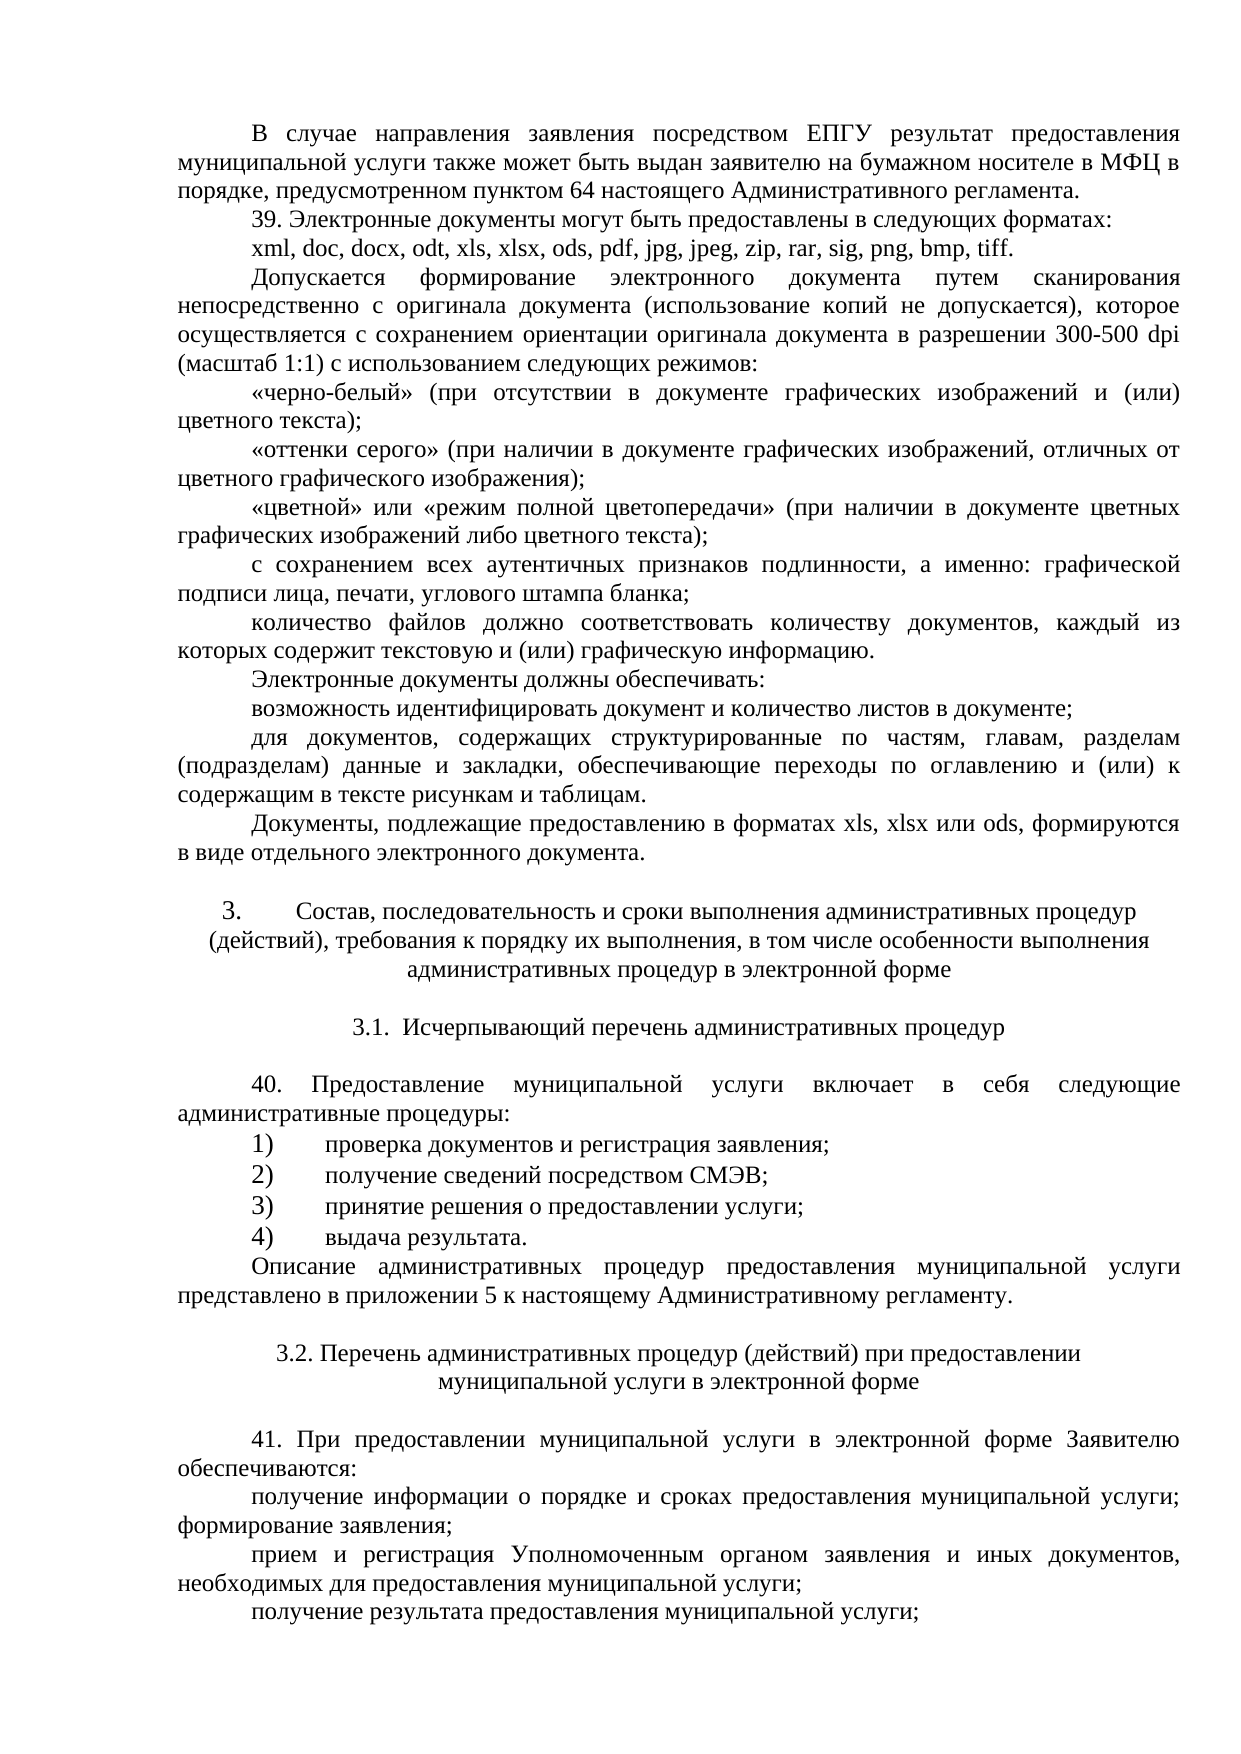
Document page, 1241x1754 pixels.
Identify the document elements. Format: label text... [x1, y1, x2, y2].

text 40. Предоставление муниципальной услуги включает в себя следующие административные процедуры: [177, 1069, 1181, 1127]
text с сохранением всех аутентичных признаков подлинности, а именно: графической подписи лица, печати, углового штампа бланка; [177, 549, 1181, 607]
text 41. При предоставлении муниципальной услуги в электронной форме Заявителю обеспечиваются: [177, 1424, 1181, 1481]
list принятие решения о предоставлении услуги; [177, 1189, 1181, 1220]
text 3.2. Перечень административных процедур (действий) при предоставлении [176, 1338, 1181, 1366]
list получение сведений посредством СМЭВ; [177, 1158, 1181, 1189]
text 39. Электронные документы могут быть предоставлены в следующих форматах: [177, 204, 1181, 233]
text Описание административных процедур предоставления муниципальной услуги представлено в приложении 5 к настоящему Административному регламенту. [177, 1251, 1181, 1309]
text муниципальной услуги в электронной форме [176, 1366, 1181, 1395]
text В случае направления заявления посредством ЕПГУ результат предоставления муниципальной услуги также может быть выдан заявителю на бумажном носителе в МФЦ в порядке, предусмотренном пунктом 64 настоящего Административного регламента. [177, 118, 1181, 204]
text возможность идентифицировать документ и количество листов в документе; [177, 693, 1181, 722]
list Состав, последовательность и сроки выполнения административных процедур [177, 894, 1181, 926]
text Допускается формирование электронного документа путем сканирования непосредственно с оригинала документа (использование копий не допускается), которое осуществляется с сохранением ориентации оригинала документа в разрешении 300-500 dpi (масштаб 1:1) с использованием следующих режимов: [177, 262, 1181, 377]
text Документы, подлежащие предоставлению в форматах xls, xlsx или ods, формируются в виде отдельного электронного документа. [177, 808, 1181, 866]
text прием и регистрация Уполномоченным органом заявления и иных документов, необходимых для предоставления муниципальной услуги; [177, 1539, 1181, 1596]
text получение результата предоставления муниципальной услуги; [177, 1596, 1181, 1625]
text 3.1. Исчерпывающий перечень административных процедур [176, 1012, 1181, 1041]
list проверка документов и регистрация заявления; [177, 1127, 1181, 1158]
list выдача результата. [177, 1220, 1181, 1251]
text «черно-белый» (при отсутствии в документе графических изображений и (или) цветного текста); [177, 377, 1181, 434]
text для документов, содержащих структурированные по частям, главам, разделам (подразделам) данные и закладки, обеспечивающие переходы по оглавлению и (или) к содержащим в тексте рисункам и таблицам. [177, 722, 1181, 808]
text (действий), требования к порядку их выполнения, в том числе особенности выполнения административных процедур в электронной форме [177, 926, 1181, 983]
text «оттенки серого» (при наличии в документе графических изображений, отличных от цветного графического изображения); [177, 434, 1181, 492]
text получение информации о порядке и сроках предоставления муниципальной услуги; формирование заявления; [177, 1481, 1181, 1539]
text xml, doc, docx, odt, xls, xlsx, ods, pdf, jpg, jpeg, zip, rar, sig, png, bmp, tiff. [177, 233, 1181, 262]
text количество файлов должно соответствовать количеству документов, каждый из которых содержит текстовую и (или) графическую информацию. [177, 607, 1181, 664]
text «цветной» или «режим полной цветопередачи» (при наличии в документе цветных графических изображений либо цветного текста); [177, 492, 1181, 549]
text Электронные документы должны обеспечивать: [177, 664, 1181, 693]
